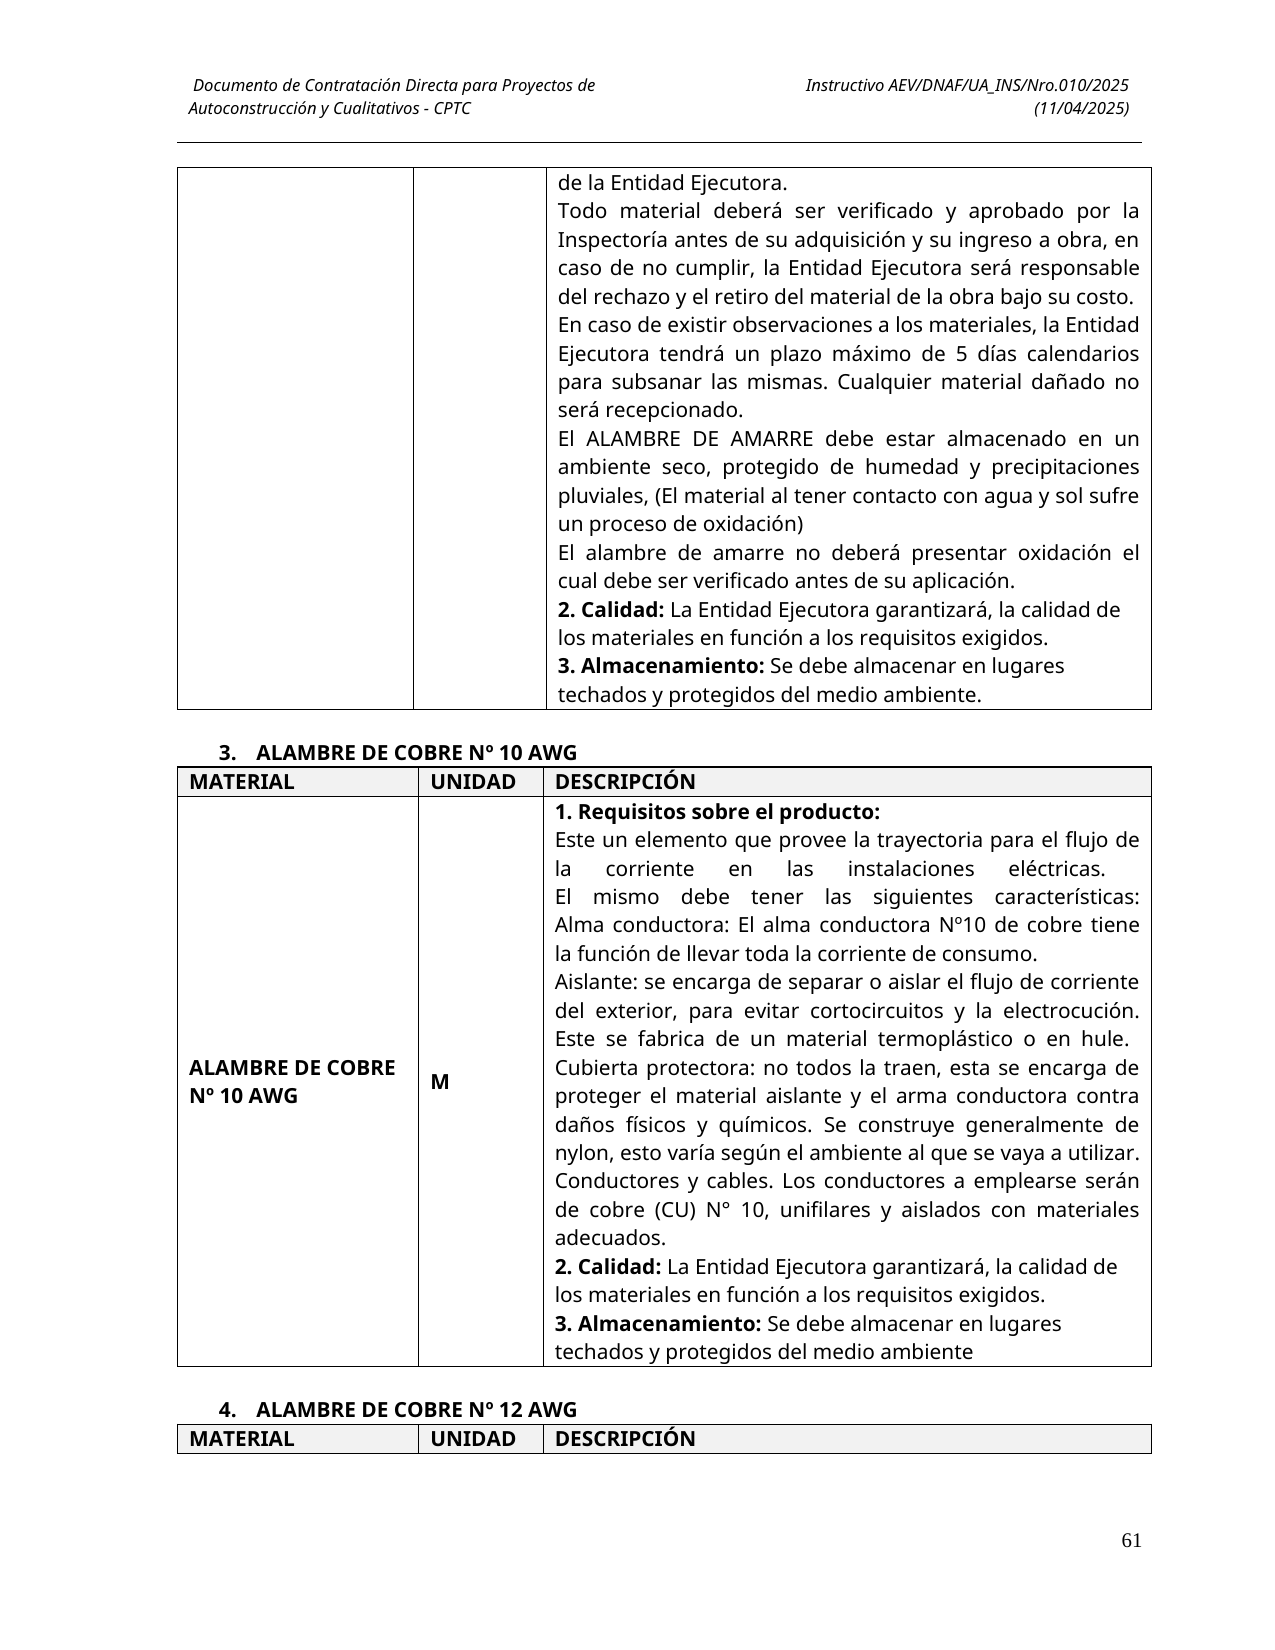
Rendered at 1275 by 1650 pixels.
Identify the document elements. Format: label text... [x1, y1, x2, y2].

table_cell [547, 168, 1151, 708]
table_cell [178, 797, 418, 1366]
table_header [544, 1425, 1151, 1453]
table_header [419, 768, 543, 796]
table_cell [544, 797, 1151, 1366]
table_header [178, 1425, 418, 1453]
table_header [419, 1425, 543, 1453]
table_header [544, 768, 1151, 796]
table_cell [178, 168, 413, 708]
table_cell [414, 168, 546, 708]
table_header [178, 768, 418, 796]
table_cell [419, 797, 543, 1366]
list ALAMBRE DE COBRE Nº 12 AWG [219, 1395, 1142, 1423]
list ALAMBRE DE COBRE Nº 10 AWG [219, 738, 1142, 766]
